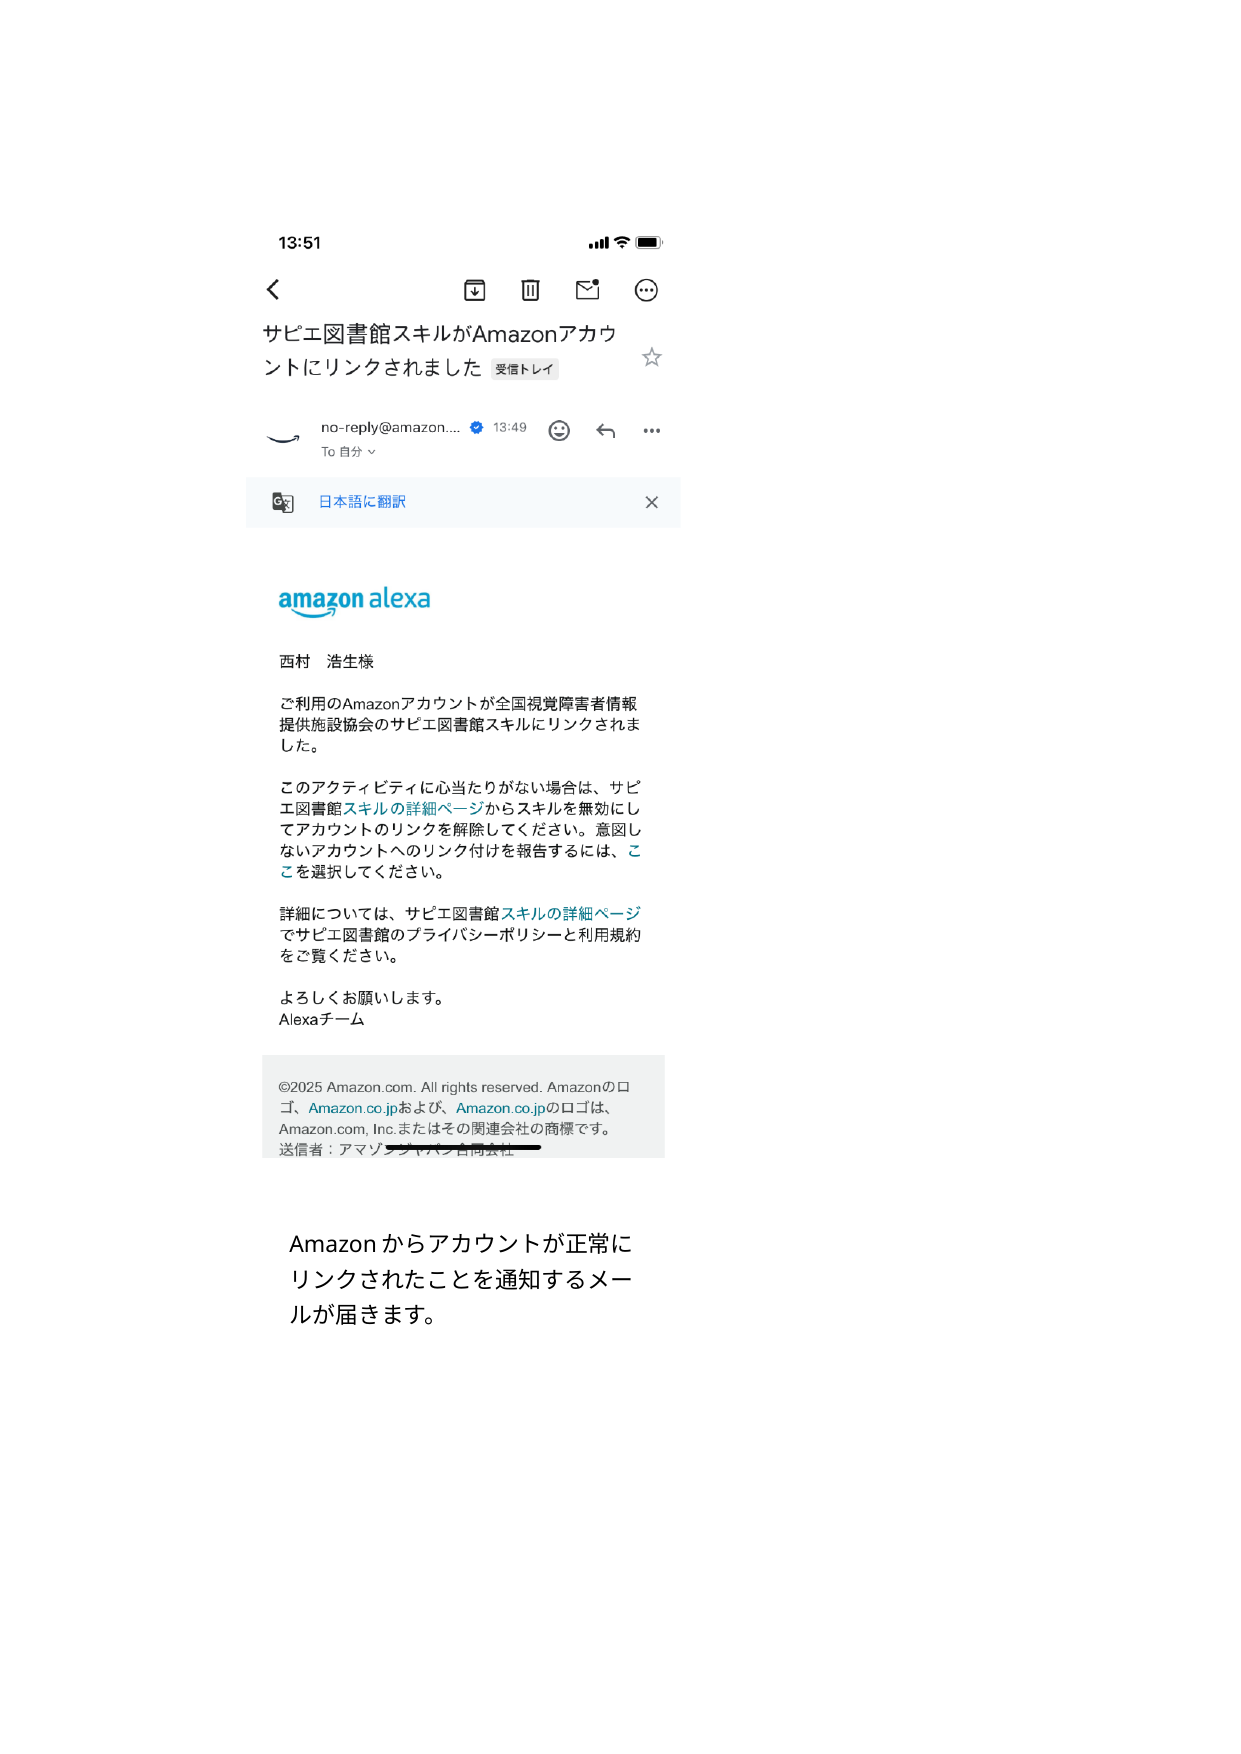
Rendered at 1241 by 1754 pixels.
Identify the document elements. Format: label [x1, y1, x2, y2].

picture [246, 216, 681, 1158]
